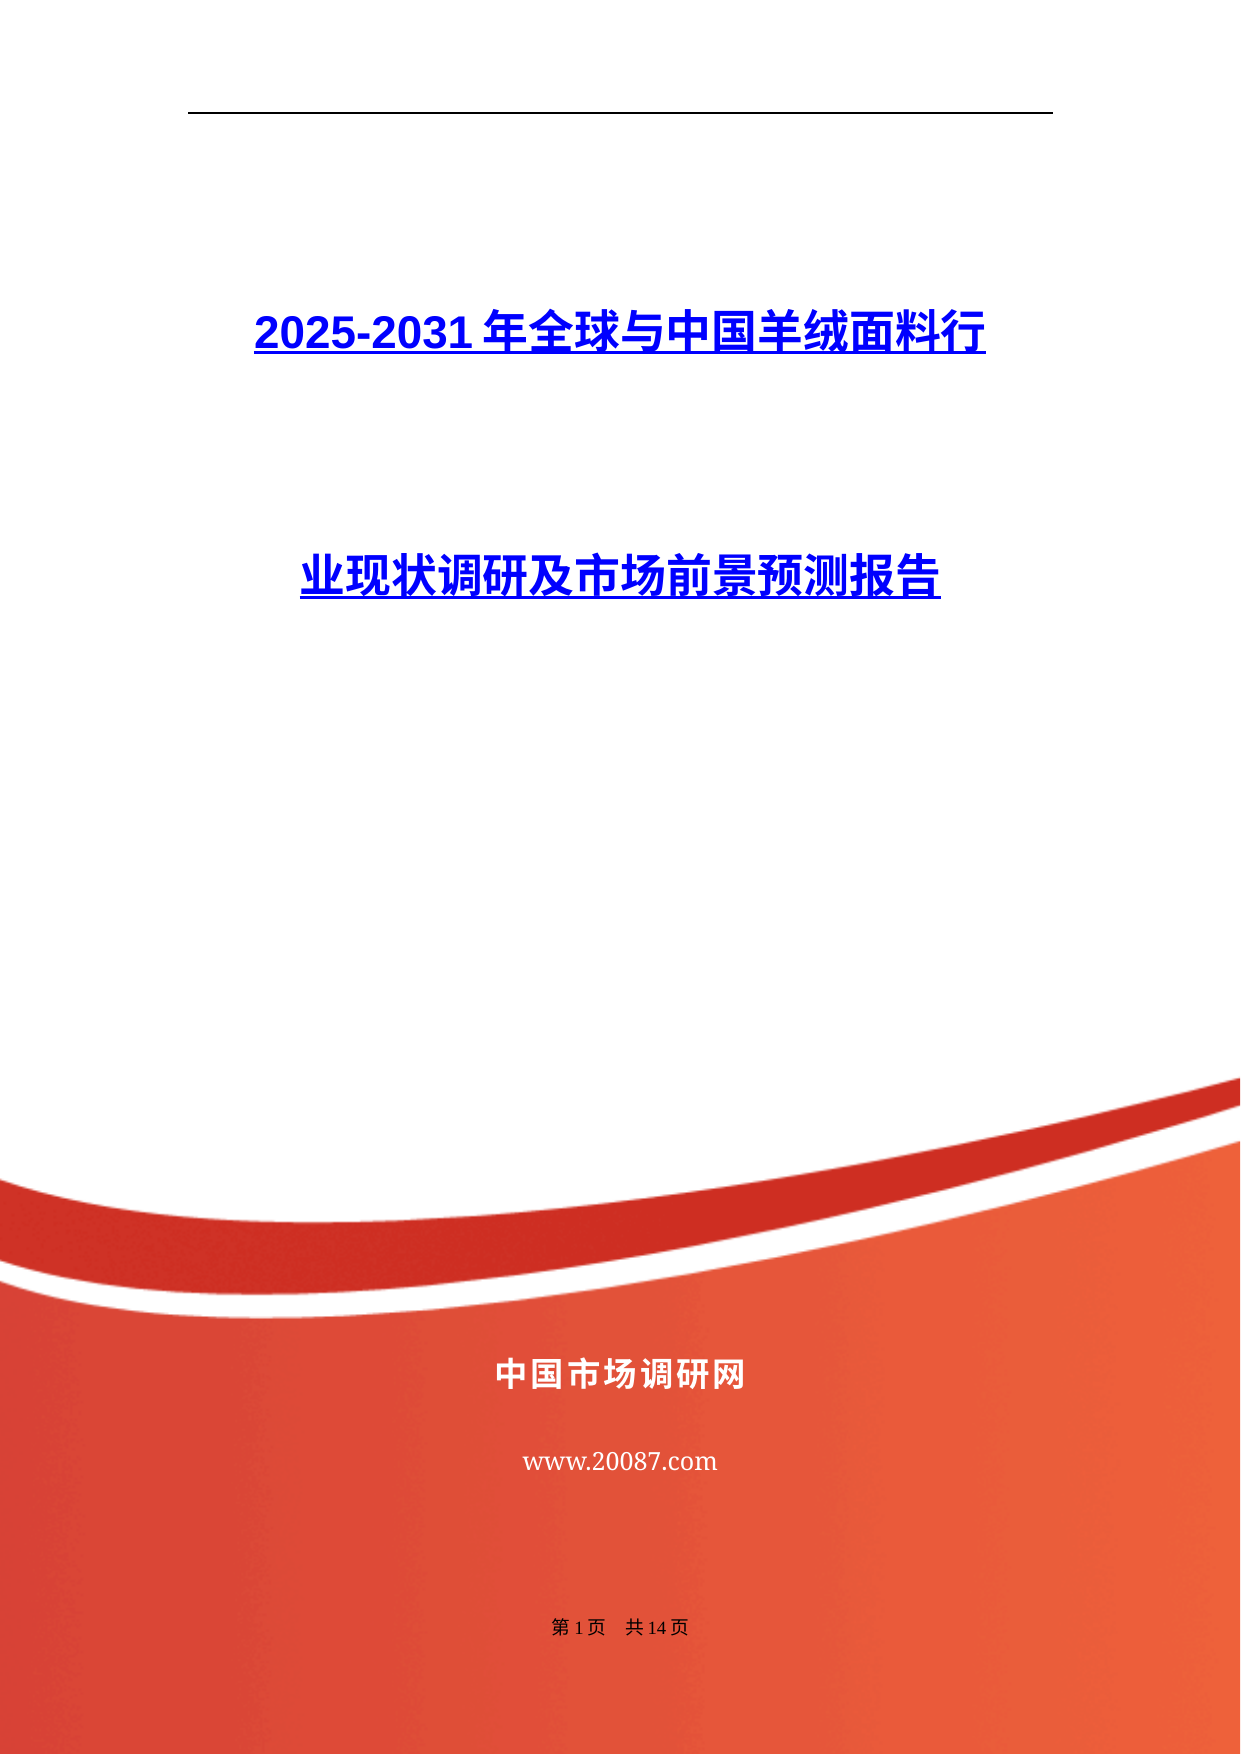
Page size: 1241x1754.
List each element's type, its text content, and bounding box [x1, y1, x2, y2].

picture [0, 1006, 1241, 1754]
subtitle 中国市场调研网 [187, 1339, 1053, 1404]
table_header 2025-2031年全球与中国羊绒面料行业现状调研及市场前景预测报告 [188, 207, 1053, 773]
text www.20087.com [187, 1428, 1053, 1493]
